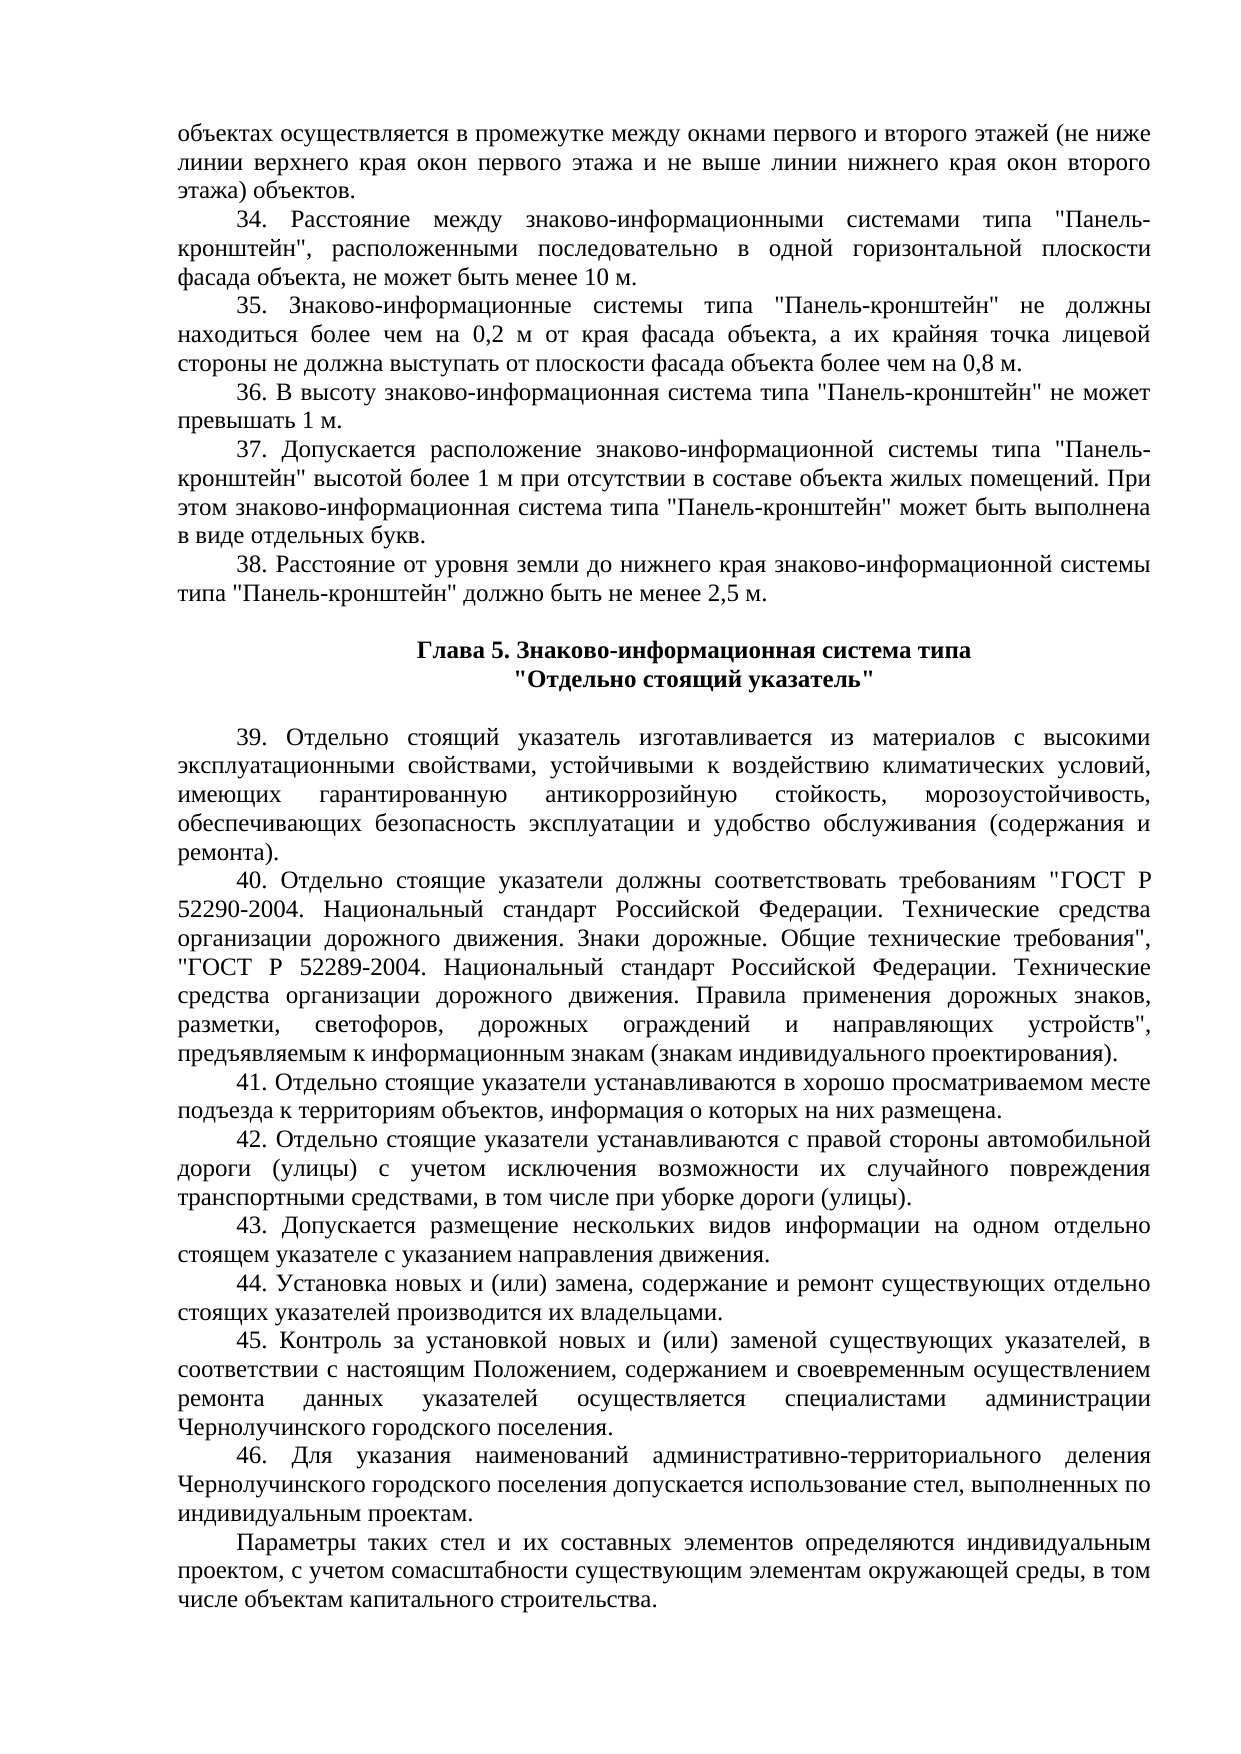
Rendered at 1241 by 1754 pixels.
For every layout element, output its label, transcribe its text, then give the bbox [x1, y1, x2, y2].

text 38. Расстояние от уровня земли до нижнего края знаково-информационной системы типа "Панель-кронштейн" должно быть не менее 2,5 м. [177, 549, 1152, 607]
text 41. Отдельно стоящие указатели устанавливаются в хорошо просматриваемом месте подъезда к территориям объектов, информация о которых на них размещена. [177, 1067, 1152, 1124]
text 39. Отдельно стоящий указатель изготавливается из материалов с высокими эксплуатационными свойствами, устойчивыми к воздействию климатических условий, имеющих гарантированную антикоррозийную стойкость, морозоустойчивость, обеспечивающих безопасность эксплуатации и удобство обслуживания (содержания и ремонта). [177, 722, 1152, 866]
text 40. Отдельно стоящие указатели должны соответствовать требованиям "ГОСТ Р 52290-2004. Национальный стандарт Российской Федерации. Технические средства организации дорожного движения. Знаки дорожные. Общие технические требования", "ГОСТ Р 52289-2004. Национальный стандарт Российской Федерации. Технические средства организации дорожного движения. Правила применения дорожных знаков, разметки, светофоров, дорожных ограждений и направляющих устройств", предъявляемым к информационным знакам (знакам индивидуального проектирования). [177, 866, 1152, 1067]
text Параметры таких стел и их составных элементов определяются индивидуальным проектом, с учетом сомасштабности существующим элементам окружающей среды, в том числе объектам капитального строительства. [177, 1527, 1152, 1613]
text 42. Отдельно стоящие указатели устанавливаются с правой стороны автомобильной дороги (улицы) с учетом исключения возможности их случайного повреждения транспортными средствами, в том числе при уборке дороги (улицы). [177, 1124, 1152, 1211]
title "Отдельно стоящий указатель" [177, 664, 1152, 693]
title Глава 5. Знаково-информационная система типа [177, 636, 1152, 664]
text 34. Расстояние между знаково-информационными системами типа "Панель-кронштейн", расположенными последовательно в одной горизонтальной плоскости фасада объекта, не может быть менее 10 м. [177, 204, 1152, 291]
text 37. Допускается расположение знаково-информационной системы типа "Панель-кронштейн" высотой более 1 м при отсутствии в составе объекта жилых помещений. При этом знаково-информационная система типа "Панель-кронштейн" может быть выполнена в виде отдельных букв. [177, 434, 1152, 549]
text 36. В высоту знаково-информационная система типа "Панель-кронштейн" не может превышать 1 м. [177, 377, 1152, 434]
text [177, 118, 1152, 204]
text 45. Контроль за установкой новых и (или) заменой существующих указателей, в соответствии с настоящим Положением, содержанием и своевременным осуществлением ремонта данных указателей осуществляется специалистами администрации Чернолучинского городского поселения. [177, 1326, 1152, 1441]
text 35. Знаково-информационные системы типа "Панель-кронштейн" не должны находиться более чем на 0,2 м от края фасада объекта, а их крайняя точка лицевой стороны не должна выступать от плоскости фасада объекта более чем на 0,8 м. [177, 291, 1152, 377]
text 46. Для указания наименований административно-территориального деления Чернолучинского городского поселения допускается использование стел, выполненных по индивидуальным проектам. [177, 1441, 1152, 1527]
text 43. Допускается размещение нескольких видов информации на одном отдельно стоящем указателе с указанием направления движения. [177, 1211, 1152, 1268]
text 44. Установка новых и (или) замена, содержание и ремонт существующих отдельно стоящих указателей производится их владельцами. [177, 1268, 1152, 1326]
